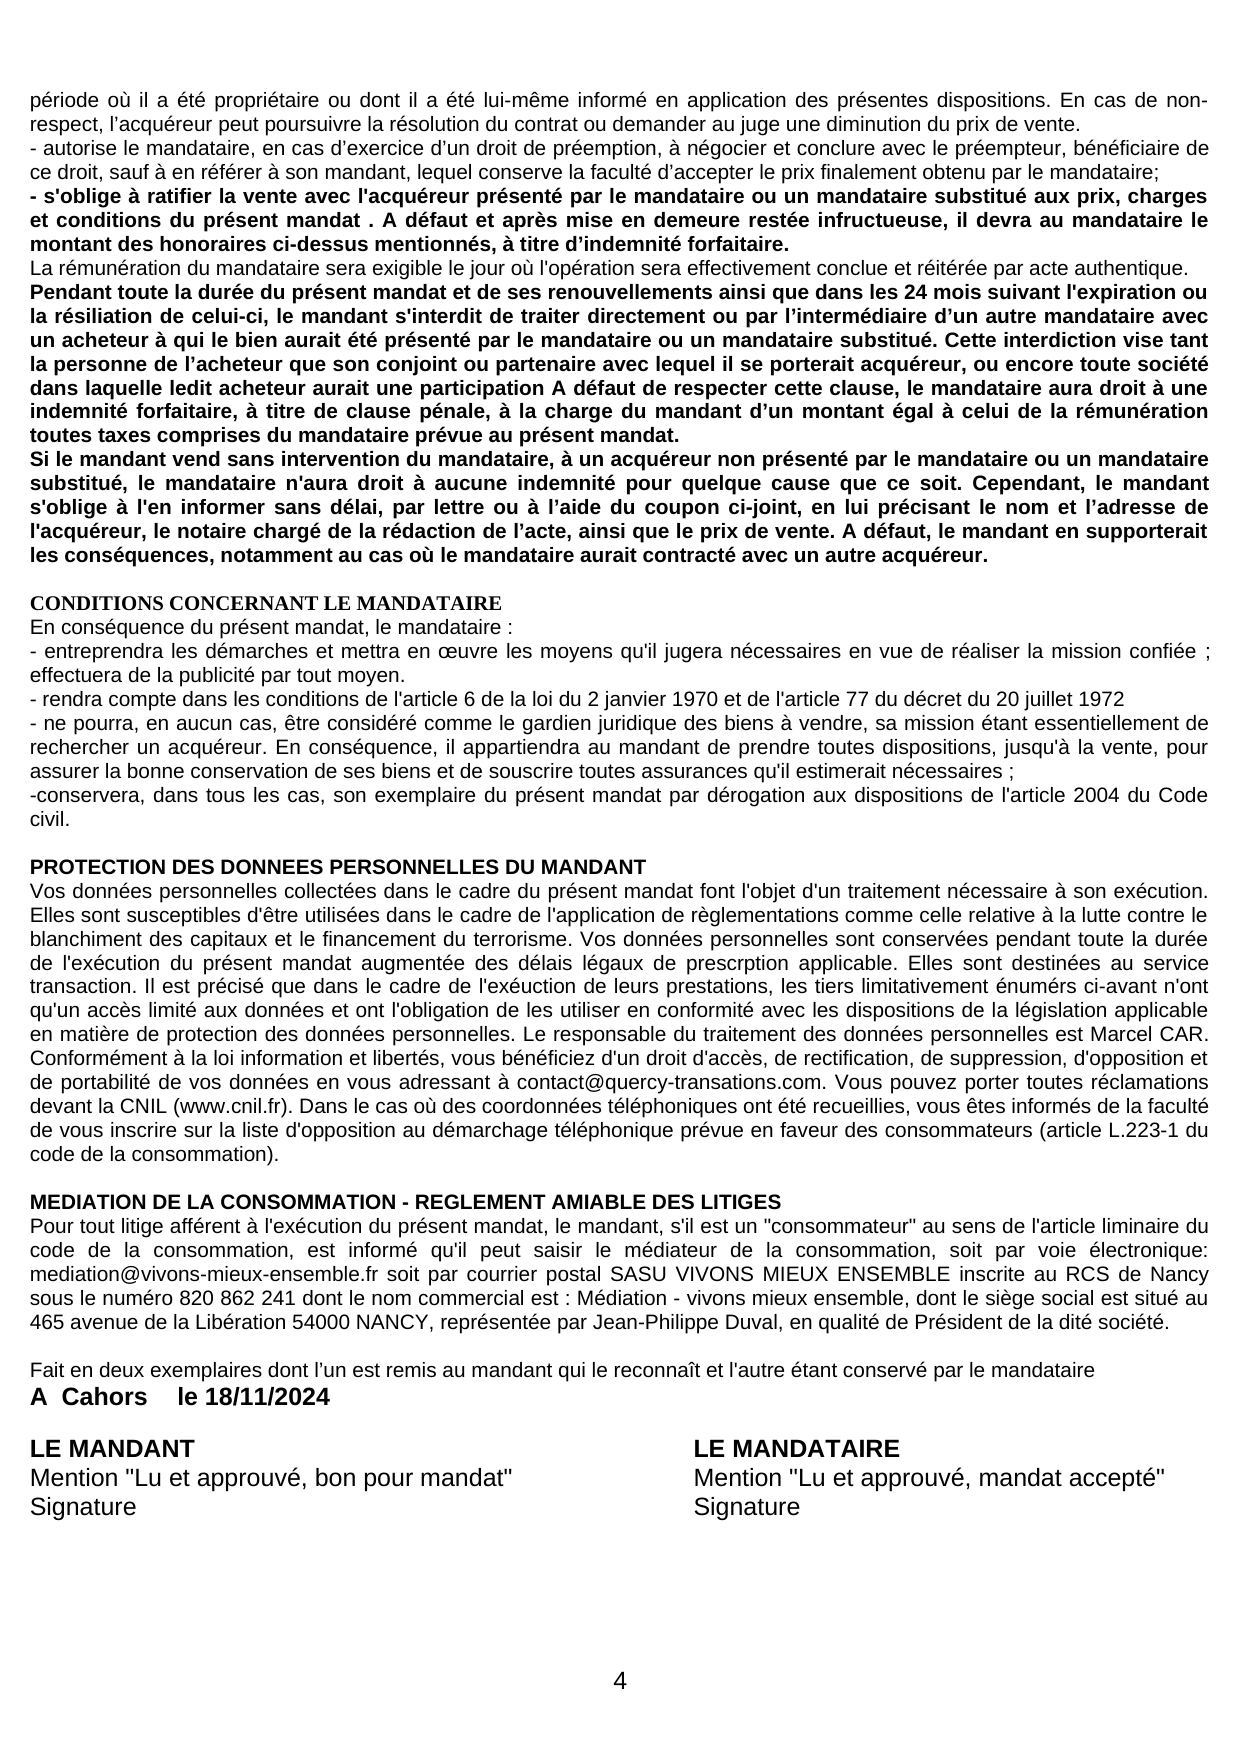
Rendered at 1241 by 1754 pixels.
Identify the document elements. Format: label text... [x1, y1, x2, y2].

text LE MANDANT LE MANDATAIRE [29, 1434, 1211, 1463]
text Vos données personnelles collectées dans le cadre du présent mandat font l'objet d'un traitement nécessaire à son exécution. Elles sont susceptibles d'être utilisées dans le cadre de l'application de règlementations comme celle relative à la lutte contre le blanchiment des capitaux et le financement du terrorisme. Vos données personnelles sont conservées pendant toute la durée de l'exécution du présent mandat augmentée des délais légaux de prescrption applicable. Elles sont destinées au service transaction. Il est précisé que dans le cadre de l'exéuction de leurs prestations, les tiers limitativement énumérs ci-avant n'ont qu'un accès limité aux données et ont l'obligation de les utiliser en conformité avec les dispositions de la législation applicable en matière de protection des données personnelles. Le responsable du traitement des données personnelles est Marcel CAR. Conformément à la loi information et libertés, vous bénéficiez d'un droit d'accès, de rectification, de suppression, d'opposition et de portabilité de vos données en vous adressant à contact@quercy-transations.com. Vous pouvez porter toutes réclamations devant la CNIL (www.cnil.fr). Dans le cas où des coordonnées téléphoniques ont été recueillies, vous êtes informés de la faculté de vous inscrire sur la liste d'opposition au démarchage téléphonique prévue en faveur des consommateurs (article L.223-1 du code de la consommation). [29, 878, 1211, 1166]
text Fait en deux exemplaires dont l’un est remis au mandant qui le reconnaît et l'autre étant conservé par le mandataire [29, 1358, 1211, 1382]
text CONDITIONS CONCERNANT LE MANDATAIRE [29, 591, 1211, 615]
text Si le mandant vend sans intervention du mandataire, à un acquéreur non présenté par le mandataire ou un mandataire substitué, le mandataire n'aura droit à aucune indemnité pour quelque cause que ce soit. Cependant, le mandant s'oblige à l'en informer sans délai, par lettre ou à l’aide du coupon ci-joint, en lui précisant le nom et l’adresse de l'acquéreur, le notaire chargé de la rédaction de l’acte, ainsi que le prix de vente. A défaut, le mandant en supporterait les conséquences, notamment au cas où le mandataire aurait contracté avec un autre acquéreur. [29, 447, 1211, 567]
text MEDIATION DE LA CONSOMMATION - REGLEMENT AMIABLE DES LITIGES [29, 1190, 1211, 1214]
text A Cahors le 18/11/2024 [29, 1382, 1211, 1410]
text En conséquence du présent mandat, le mandataire : [29, 615, 1211, 639]
text - rendra compte dans les conditions de l'article 6 de la loi du 2 janvier 1970 et de l'article 77 du décret du 20 juillet 1972 [29, 687, 1211, 711]
text Signature Signature [29, 1492, 1211, 1521]
text - autorise le mandataire, en cas d’exercice d’un droit de préemption, à négocier et conclure avec le préempteur, bénéficiaire de ce droit, sauf à en référer à son mandant, lequel conserve la faculté d’accepter le prix finalement obtenu par le mandataire; [29, 136, 1211, 184]
text - s'oblige à ratifier la vente avec l'acquéreur présenté par le mandataire ou un mandataire substitué aux prix, charges et conditions du présent mandat . A défaut et après mise en demeure restée infructueuse, il devra au mandataire le montant des honoraires ci-dessus mentionnés, à titre d’indemnité forfaitaire. [29, 184, 1211, 256]
text Pendant toute la durée du présent mandat et de ses renouvellements ainsi que dans les 24 mois suivant l'expiration ou la résiliation de celui-ci, le mandant s'interdit de traiter directement ou par l’intermédiaire d’un autre mandataire avec un acheteur à qui le bien aurait été présenté par le mandataire ou un mandataire substitué. Cette interdiction vise tant la personne de l’acheteur que son conjoint ou partenaire avec lequel il se porterait acquéreur, ou encore toute société dans laquelle ledit acheteur aurait une participation A défaut de respecter cette clause, le mandataire aura droit à une indemnité forfaitaire, à titre de clause pénale, à la charge du mandant d’un montant égal à celui de la rémunération toutes taxes comprises du mandataire prévue au présent mandat. [29, 279, 1211, 447]
text Mention "Lu et approuvé, bon pour mandat" Mention "Lu et approuvé, mandat accepté" [29, 1463, 1211, 1492]
text PROTECTION DES DONNEES PERSONNELLES DU MANDANT [29, 854, 1211, 878]
text La rémunération du mandataire sera exigible le jour où l'opération sera effectivement conclue et réitérée par acte authentique. [29, 256, 1211, 279]
text -conservera, dans tous les cas, son exemplaire du présent mandat par dérogation aux dispositions de l'article 2004 du Code civil. [29, 783, 1211, 831]
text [29, 88, 1211, 136]
text - entreprendra les démarches et mettra en œuvre les moyens qu'il jugera nécessaires en vue de réaliser la mission confiée ; effectuera de la publicité par tout moyen. [29, 639, 1211, 687]
text Pour tout litige afférent à l'exécution du présent mandat, le mandant, s'il est un "consommateur" au sens de l'article liminaire du code de la consommation, est informé qu'il peut saisir le médiateur de la consommation, soit par voie électronique: mediation@vivons-mieux-ensemble.fr soit par courrier postal SASU VIVONS MIEUX ENSEMBLE inscrite au RCS de Nancy sous le numéro 820 862 241 dont le nom commercial est : Médiation - vivons mieux ensemble, dont le siège social est situé au 465 avenue de la Libération 54000 NANCY, représentée par Jean-Philippe Duval, en qualité de Président de la dité société. [29, 1214, 1211, 1334]
text - ne pourra, en aucun cas, être considéré comme le gardien juridique des biens à vendre, sa mission étant essentiellement de rechercher un acquéreur. En conséquence, il appartiendra au mandant de prendre toutes dispositions, jusqu'à la vente, pour assurer la bonne conservation de ses biens et de souscrire toutes assurances qu'il estimerait nécessaires ; [29, 711, 1211, 783]
